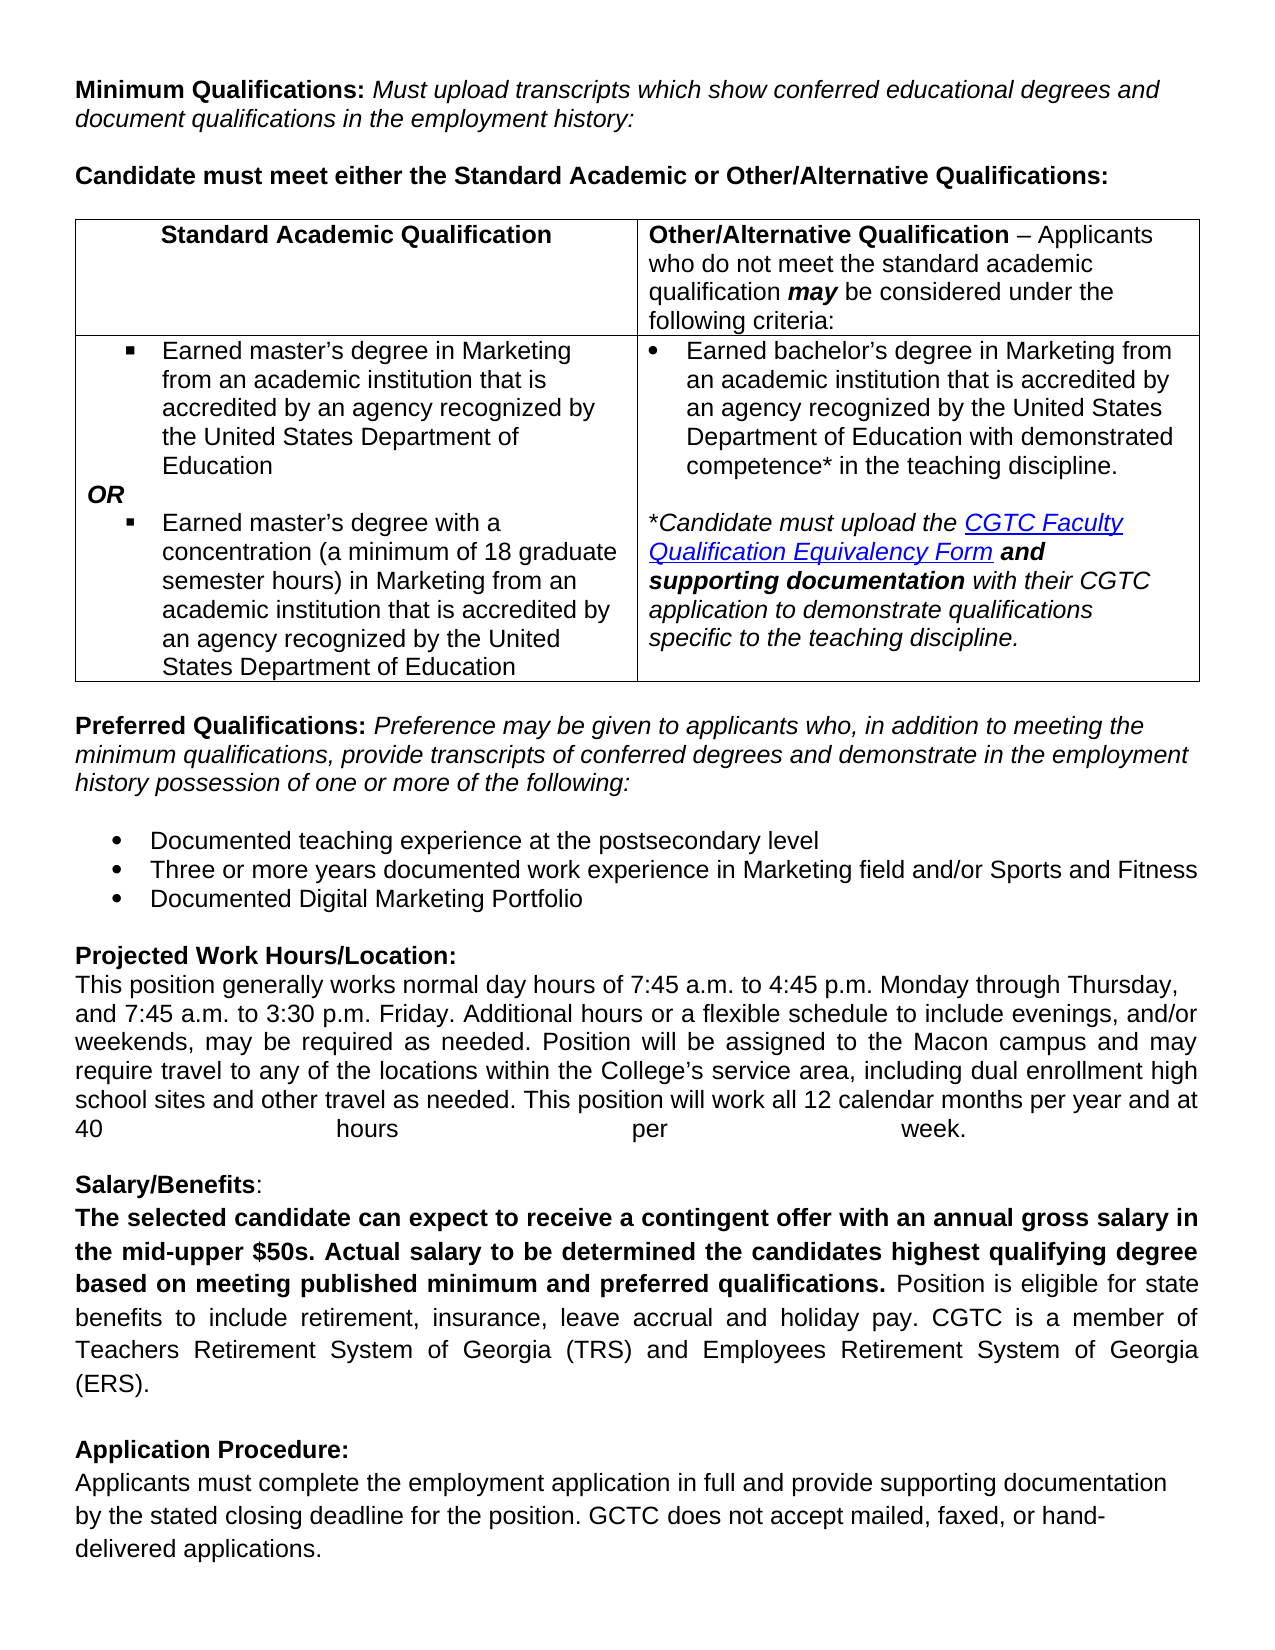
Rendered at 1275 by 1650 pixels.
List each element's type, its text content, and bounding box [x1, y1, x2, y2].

text Candidate must meet either the Standard Academic or Other/Alternative Qualifications: [75, 161, 1200, 190]
text This position generally works normal day hours of 7:45 a.m. to 4:45 p.m. Monday through Thursday, [75, 970, 1200, 999]
text Application Procedure: [74, 1434, 1200, 1463]
text Projected Work Hours/Location: [75, 941, 1200, 970]
text Minimum Qualifications: Must upload transcripts which show conferred educational degrees and document qualifications in the employment history: [75, 75, 1200, 132]
text Applicants must complete the employment application in full and provide supporting documentation by the stated closing deadline for the position. GCTC does not accept mailed, faxed, or hand-delivered applications. [75, 1468, 1200, 1562]
table_header Standard Academic Qualification [76, 220, 637, 335]
list Documented Digital Marketing Portfolio [112, 883, 1200, 912]
text and 7:45 a.m. to 3:30 p.m. Friday. Additional hours or a flexible schedule to include evenings, and/or weekends, may be required as needed. Position will be assigned to the Macon campus and may require travel to any of the locations within the College’s service area, including dual enrollment high school sites and other travel as needed. This position will work all 12 calendar months per year and at 40 hours per week. [75, 999, 1200, 1170]
text The selected candidate can expect to receive a contingent offer with an annual gross salary in the mid-upper $50s. Actual salary to be determined the candidates highest qualifying degree based on meeting published minimum and preferred qualifications. Position is eligible for state benefits to include retirement, insurance, leave accrual and holiday pay. CGTC is a member of Teachers Retirement System of Georgia (TRS) and Employees Retirement System of Georgia (ERS). [75, 1203, 1200, 1397]
table_cell Earned master’s degree in Marketing from an academic institution that is accredited by an agency recognized by the United States Department of Education OR Earned master’s degree with a concentration (a minimum of 18 graduate semester hours) in Marketing from an academic institution that is accredited by an agency recognized by the United States Department of Education [76, 336, 637, 681]
list Three or more years documented work experience in Marketing field and/or Sports and Fitness [112, 855, 1200, 883]
text Preferred Qualifications: Preference may be given to applicants who, in addition to meeting the minimum qualifications, provide transcripts of conferred degrees and demonstrate in the employment history possession of one or more of the following: [75, 711, 1200, 797]
table_header Other/Alternative Qualification – Applicants who do not meet the standard academic qualification may be considered under the following criteria: [638, 220, 1199, 335]
table_cell Earned bachelor’s degree in Marketing from an academic institution that is accredited by an agency recognized by the United States Department of Education with demonstrated competence* in the teaching discipline. *Candidate must upload the CGTC Faculty Qualification Equivalency Form and supporting documentation with their CGTC application to demonstrate qualifications specific to the teaching discipline. [638, 336, 1199, 681]
text Salary/Benefits: [75, 1170, 1200, 1199]
list Documented teaching experience at the postsecondary level [112, 826, 1200, 855]
